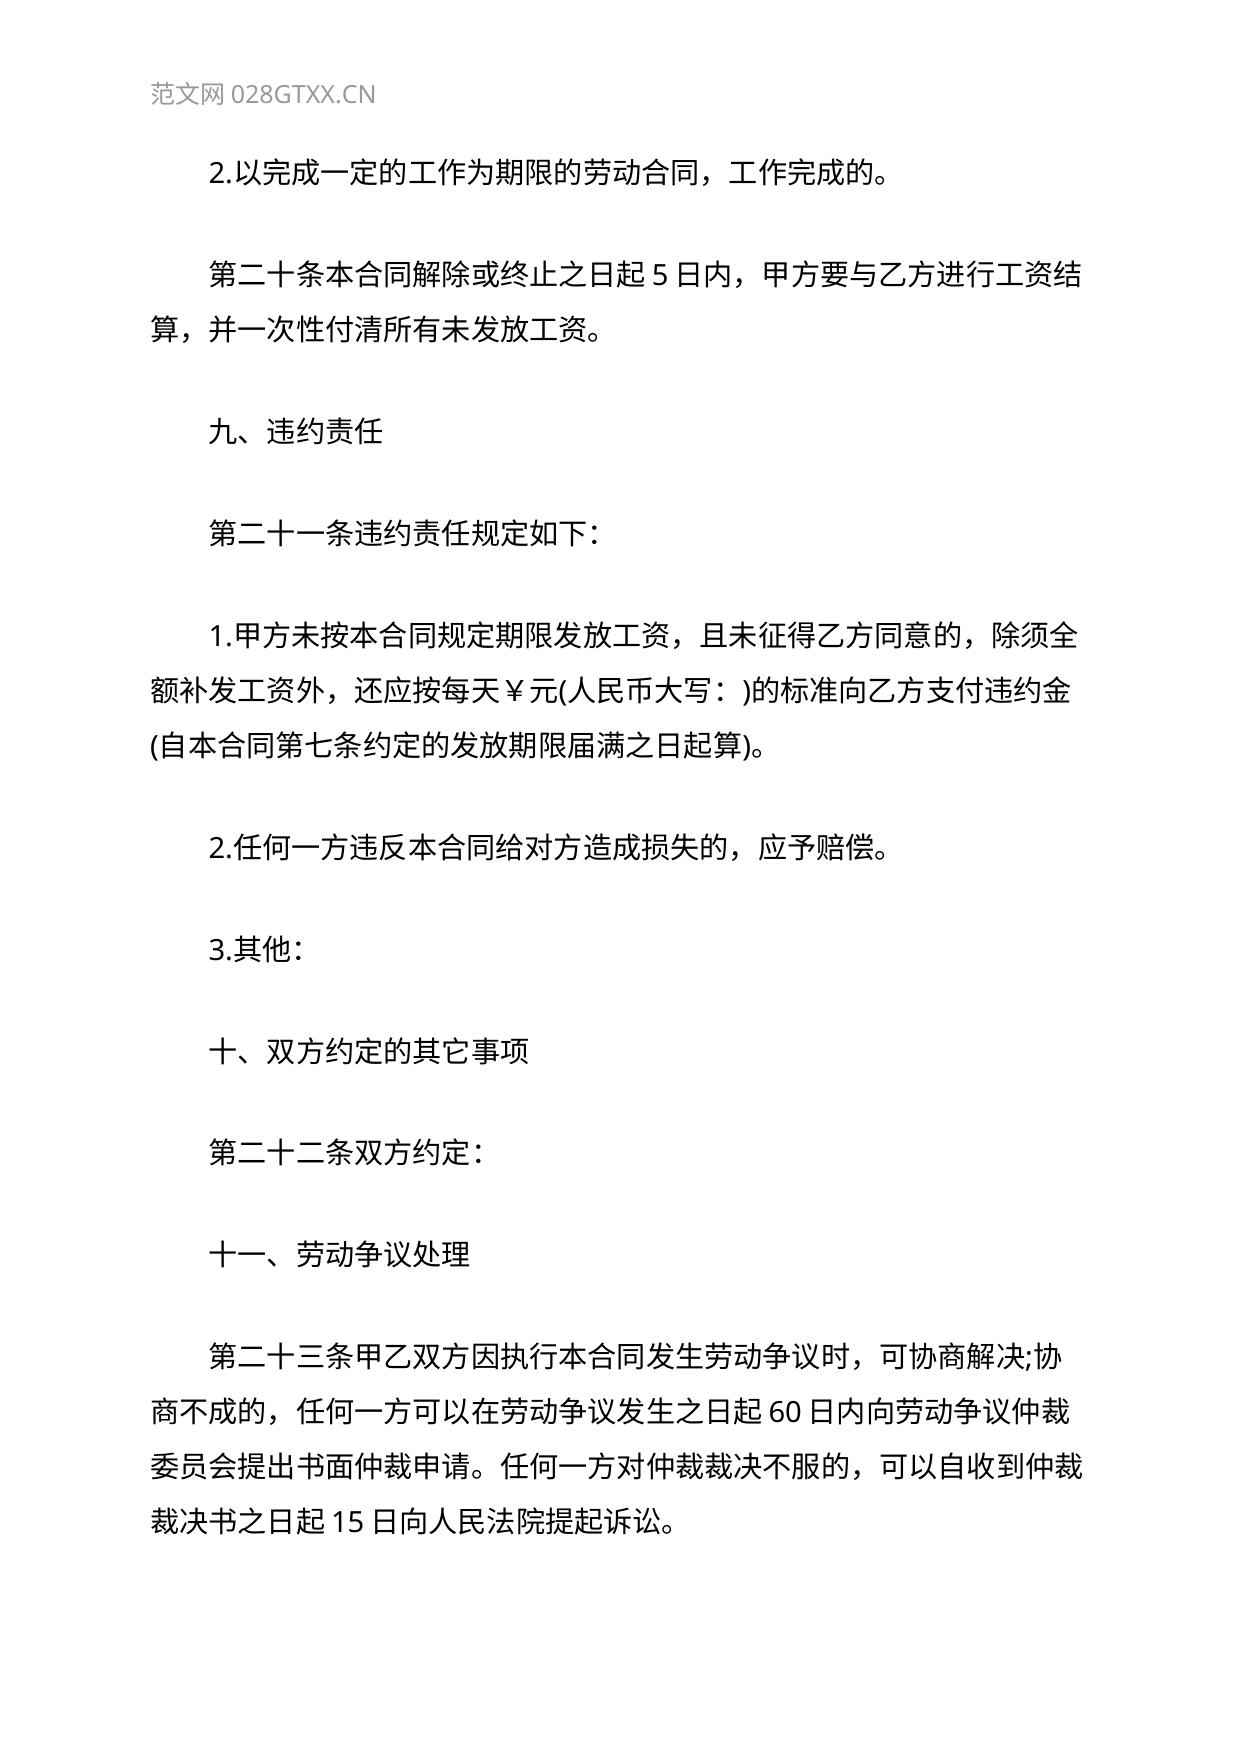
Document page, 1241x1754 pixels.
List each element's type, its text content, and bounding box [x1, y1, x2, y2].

text 第二十条本合同解除或终止之日起5日内，甲方要与乙方进行工资结算，并一次性付清所有未发放工资。 [150, 252, 1090, 349]
text 第二十二条双方约定： [150, 1130, 1090, 1172]
text 1.甲方未按本合同规定期限发放工资，且未征得乙方同意的，除须全额补发工资外，还应按每天￥元(人民币大写：)的标准向乙方支付违约金(自本合同第七条约定的发放期限届满之日起算)。 [150, 612, 1090, 765]
text 2.以完成一定的工作为期限的劳动合同，工作完成的。 [150, 150, 1090, 192]
text 2.任何一方违反本合同给对方造成损失的，应予赔偿。 [150, 824, 1090, 867]
text 第二十一条违约责任规定如下： [150, 511, 1090, 553]
text 九、违约责任 [150, 409, 1090, 451]
text 第二十三条甲乙双方因执行本合同发生劳动争议时，可协商解决;协商不成的，任何一方可以在劳动争议发生之日起60日内向劳动争议仲裁委员会提出书面仲裁申请。任何一方对仲裁裁决不服的，可以自收到仲裁裁决书之日起15日向人民法院提起诉讼。 [150, 1333, 1090, 1541]
text 十、双方约定的其它事项 [150, 1028, 1090, 1071]
text 十一、劳动争议处理 [150, 1232, 1090, 1274]
text 3.其他： [150, 926, 1090, 969]
